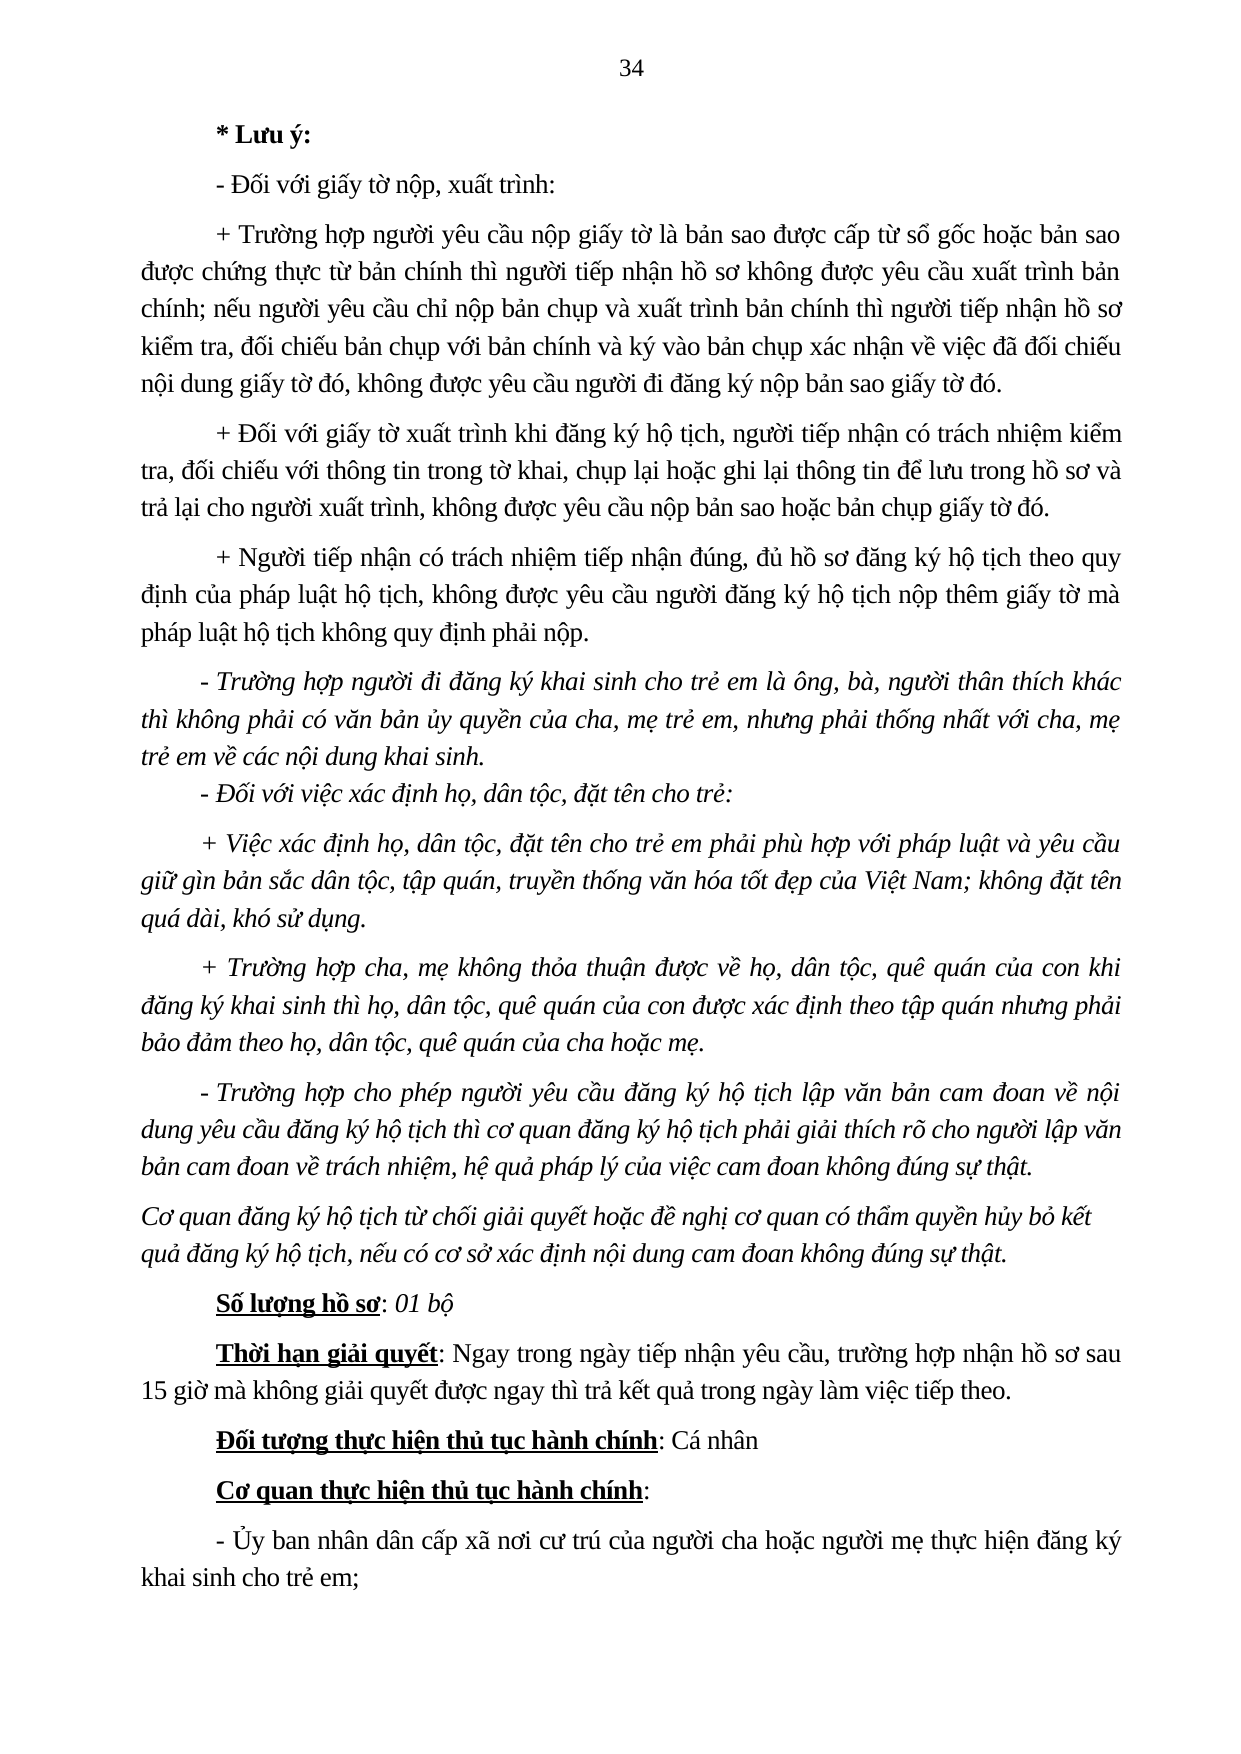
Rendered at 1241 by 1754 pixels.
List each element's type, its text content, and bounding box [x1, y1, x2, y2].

list Trường hợp cho phép người yêu cầu đăng ký hộ tịch lập văn bản cam đoan về nội dung yêu cầu đăng ký hộ tịch thì cơ quan đăng ký hộ tịch phải giải thích rõ cho người lập văn bản cam đoan về trách nhiệm, hệ quả pháp lý của việc cam đoan không đúng sự thật. [141, 1076, 1122, 1182]
text - Ủy ban nhân dân cấp xã nơi cư trú của người cha hoặc người mẹ thực hiện đăng ký khai sinh cho trẻ em; [141, 1524, 1122, 1592]
text + Trường hợp người yêu cầu nộp giấy tờ là bản sao được cấp từ sổ gốc hoặc bản sao được chứng thực từ bản chính thì người tiếp nhận hồ sơ không được yêu cầu xuất trình bản chính; nếu người yêu cầu chỉ nộp bản chụp và xuất trình bản chính thì người tiếp nhận hồ sơ kiểm tra, đối chiếu bản chụp với bản chính và ký vào bản chụp xác nhận về việc đã đối chiếu nội dung giấy tờ đó, không được yêu cầu người đi đăng ký nộp bản sao giấy tờ đó. [141, 218, 1122, 398]
list Đối với việc xác định họ, dân tộc, đặt tên cho trẻ: [141, 777, 1122, 808]
text - Đối với giấy tờ nộp, xuất trình: [141, 168, 1122, 199]
text Số lượng hồ sơ: 01 bộ [141, 1287, 1122, 1318]
text * Lưu ý: [141, 118, 1122, 149]
text + Đối với giấy tờ xuất trình khi đăng ký hộ tịch, người tiếp nhận có trách nhiệm kiểm tra, đối chiếu với thông tin trong tờ khai, chụp lại hoặc ghi lại thông tin để lưu trong hồ sơ và trả lại cho người xuất trình, không được yêu cầu nộp bản sao hoặc bản chụp giấy tờ đó. [141, 417, 1122, 522]
text + Trường hợp cha, mẹ không thỏa thuận được về họ, dân tộc, quê quán của con khi đăng ký khai sinh thì họ, dân tộc, quê quán của con được xác định theo tập quán nhưng phải bảo đảm theo họ, dân tộc, quê quán của cha hoặc mẹ. [141, 951, 1122, 1057]
text Cơ quan đăng ký hộ tịch từ chối giải quyết hoặc đề nghị cơ quan có thẩm quyền hủy bỏ kết quả đăng ký hộ tịch, nếu có cơ sở xác định nội dung cam đoan không đúng sự thật. [141, 1200, 1122, 1269]
text Thời hạn giải quyết: Ngay trong ngày tiếp nhận yêu cầu, trường hợp nhận hồ sơ sau 15 giờ mà không giải quyết được ngay thì trả kết quả trong ngày làm việc tiếp theo. [141, 1337, 1122, 1406]
list Trường hợp người đi đăng ký khai sinh cho trẻ em là ông, bà, người thân thích khác thì không phải có văn bản ủy quyền của cha, mẹ trẻ em, nhưng phải thống nhất với cha, mẹ trẻ em về các nội dung khai sinh. [141, 665, 1122, 771]
text + Việc xác định họ, dân tộc, đặt tên cho trẻ em phải phù hợp với pháp luật và yêu cầu giữ gìn bản sắc dân tộc, tập quán, truyền thống văn hóa tốt đẹp của Việt Nam; không đặt tên quá dài, khó sử dụng. [141, 827, 1122, 933]
text Đối tượng thực hiện thủ tục hành chính: Cá nhân [141, 1424, 1122, 1455]
text + Người tiếp nhận có trách nhiệm tiếp nhận đúng, đủ hồ sơ đăng ký hộ tịch theo quy định của pháp luật hộ tịch, không được yêu cầu người đăng ký hộ tịch nộp thêm giấy tờ mà pháp luật hộ tịch không quy định phải nộp. [141, 541, 1122, 647]
text Cơ quan thực hiện thủ tục hành chính: [141, 1474, 1122, 1505]
